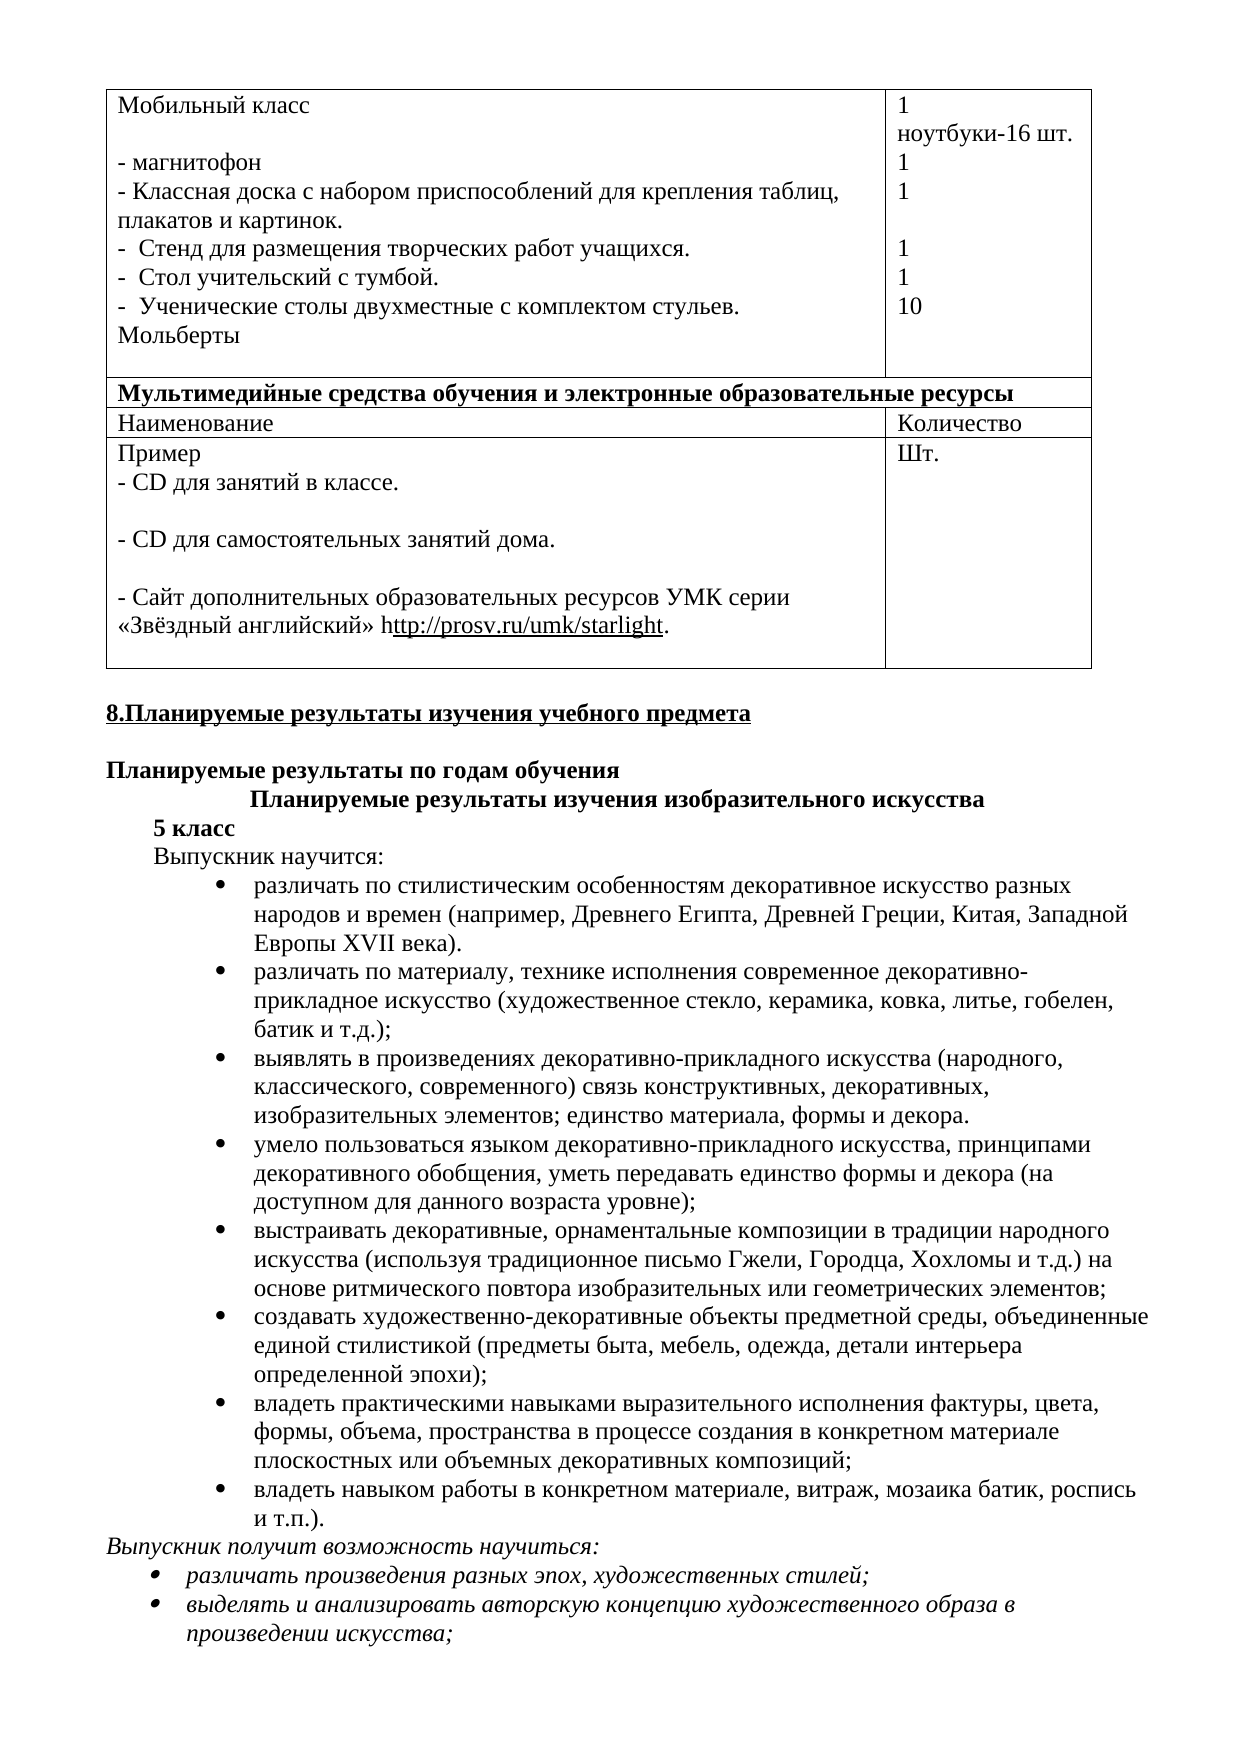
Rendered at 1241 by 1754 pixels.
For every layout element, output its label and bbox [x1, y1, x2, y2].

table_header [95, 89, 1163, 1646]
